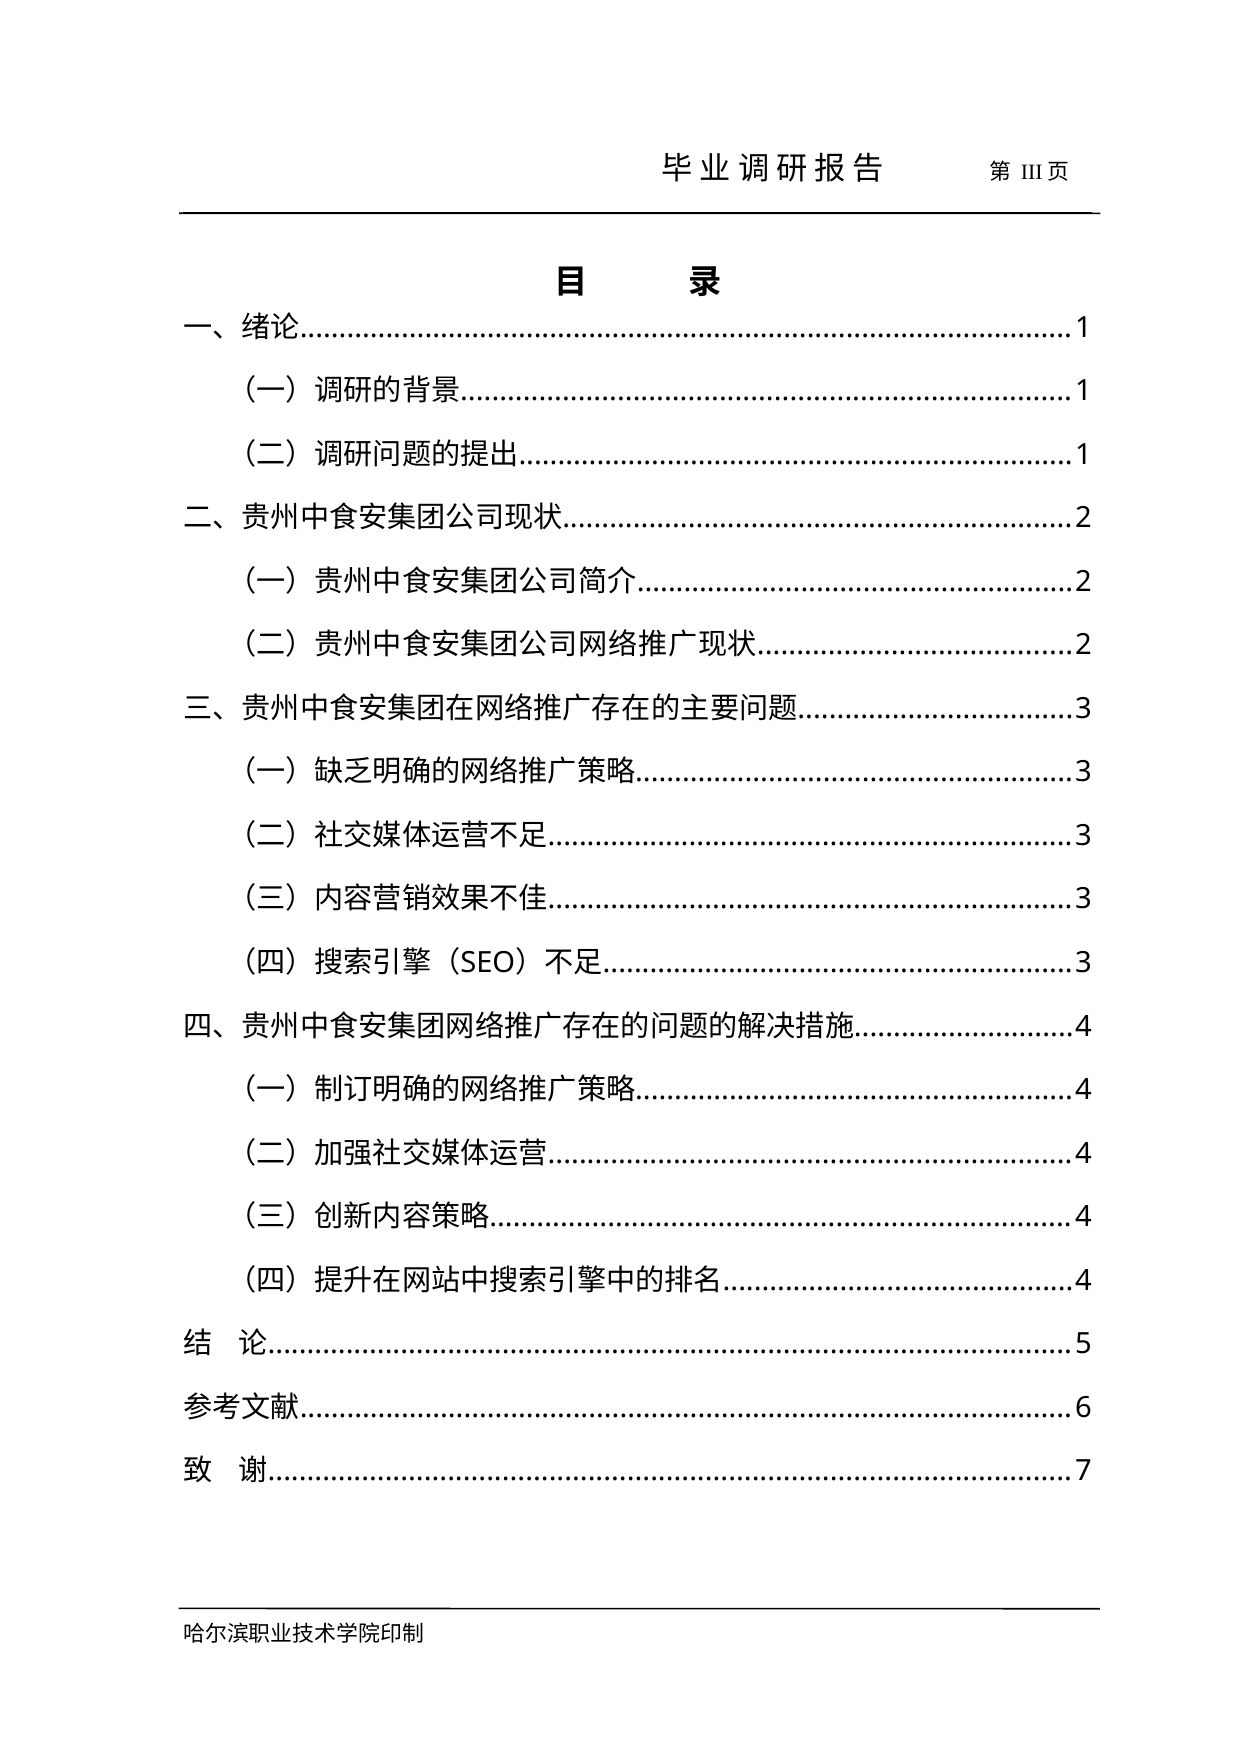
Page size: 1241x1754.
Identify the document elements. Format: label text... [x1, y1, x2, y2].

text 三、贵州中食安集团在网络推广存在的主要问题 3 [183, 684, 1092, 727]
text 结 论 5 [183, 1320, 1092, 1362]
text （四）搜索引擎（SEO）不足 3 [227, 938, 1092, 981]
text （一）调研的背景 1 [227, 367, 1092, 409]
text 目 录 [183, 255, 1092, 303]
text 二、贵州中食安集团公司现状 2 [183, 494, 1092, 536]
text 致 谢 7 [183, 1447, 1092, 1489]
text 参考文献 6 [183, 1383, 1092, 1426]
text （二）调研问题的提出 1 [227, 430, 1092, 473]
text 四、贵州中食安集团网络推广存在的问题的解决措施 4 [183, 1002, 1092, 1044]
text （三）创新内容策略 4 [227, 1193, 1092, 1235]
text （二）贵州中食安集团公司网络推广现状 2 [227, 621, 1092, 663]
text （二）社交媒体运营不足 3 [227, 811, 1092, 854]
text （三）内容营销效果不佳 3 [227, 875, 1092, 917]
text 一、绪论 1 [183, 303, 1092, 346]
text （一）制订明确的网络推广策略 4 [227, 1066, 1092, 1108]
text （二）加强社交媒体运营 4 [227, 1129, 1092, 1172]
text （一）贵州中食安集团公司简介 2 [227, 557, 1092, 600]
text （四）提升在网站中搜索引擎中的排名 4 [227, 1256, 1092, 1299]
text （一）缺乏明确的网络推广策略 3 [227, 748, 1092, 790]
